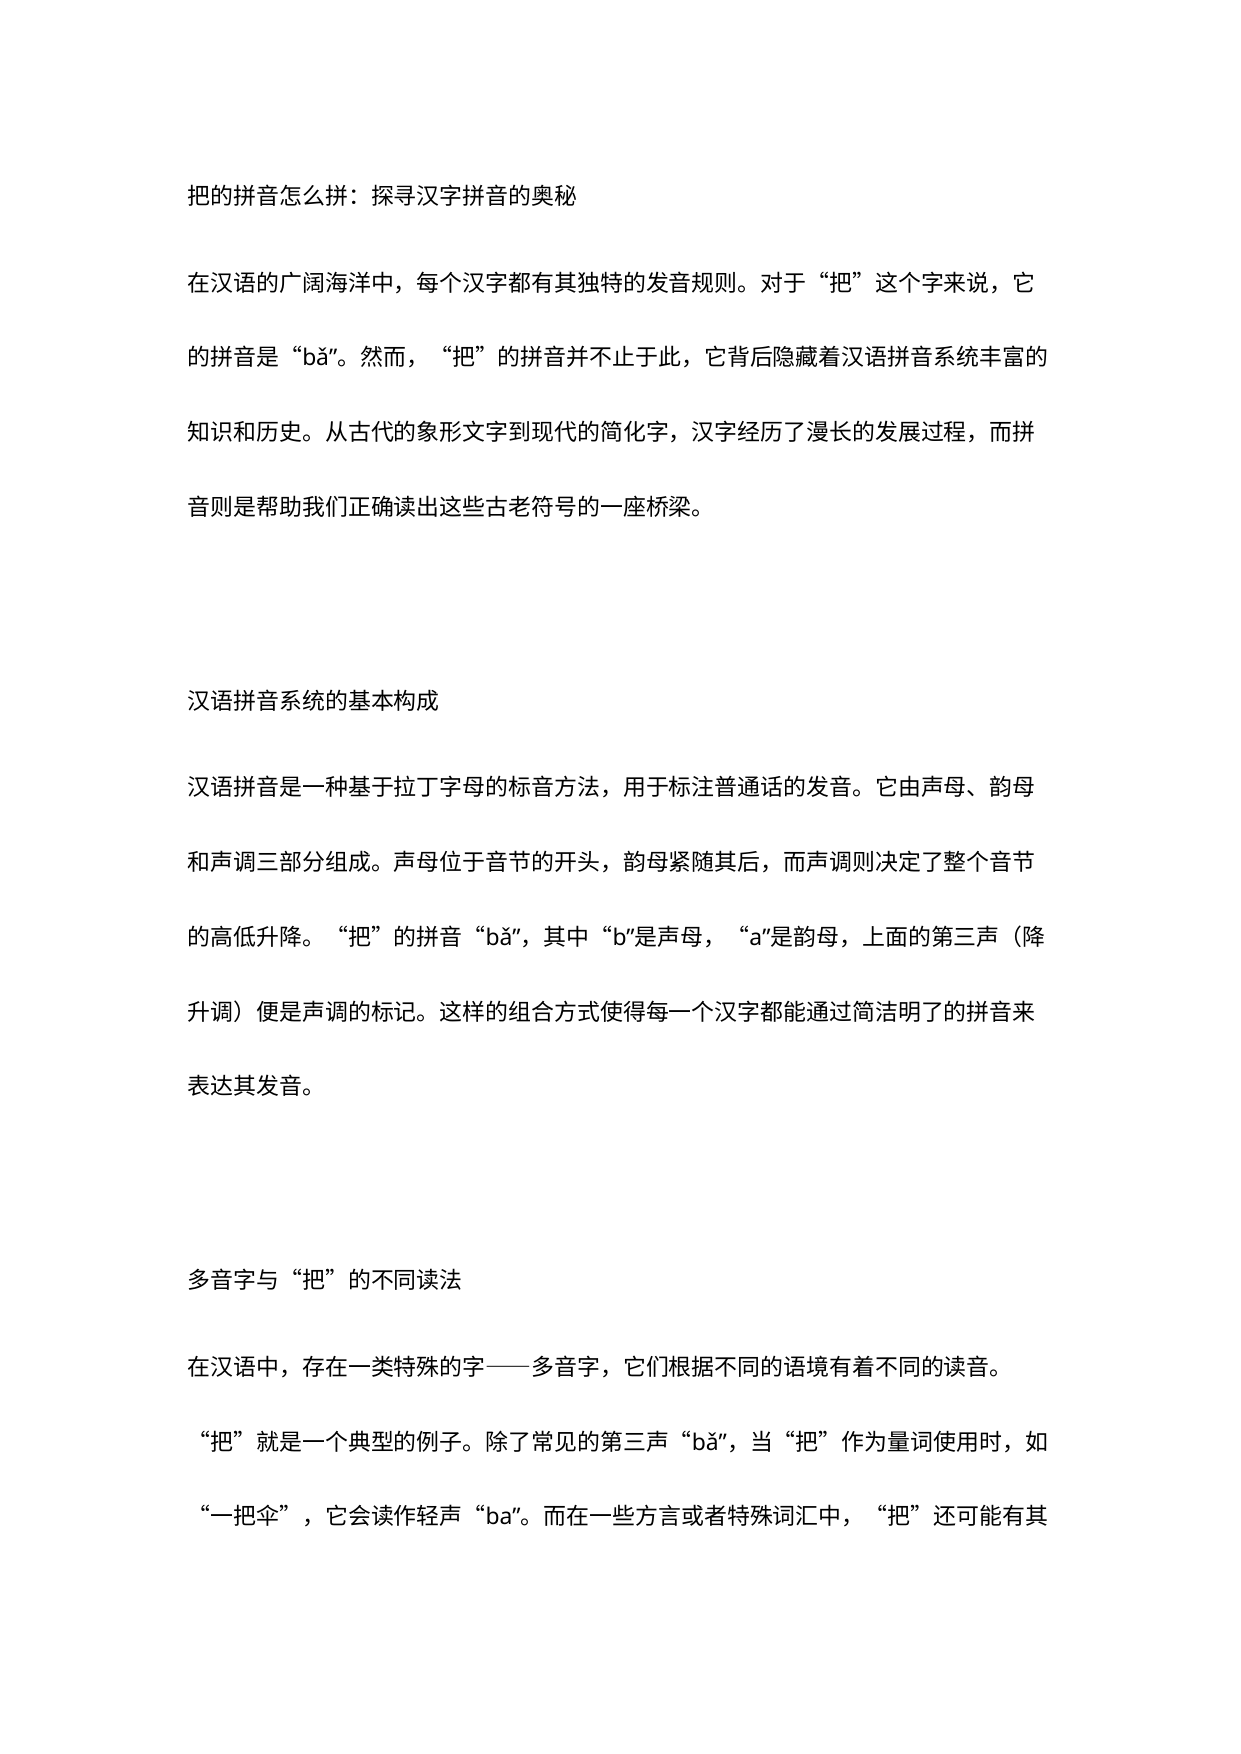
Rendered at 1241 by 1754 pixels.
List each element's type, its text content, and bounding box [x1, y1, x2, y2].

text 汉语拼音系统的基本构成 [187, 667, 1053, 732]
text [187, 1333, 1053, 1547]
text 汉语拼音是一种基于拉丁字母的标音方法，用于标注普通话的发音。它由声母、韵母和声调三部分组成。声母位于音节的开头，韵母紧随其后，而声调则决定了整个音节的高低升降。“把”的拼音“bǎ”，其中“b”是声母，“a”是韵母，上面的第三声（降升调）便是声调的标记。这样的组合方式使得每一个汉字都能通过简洁明了的拼音来表达其发音。 [187, 753, 1053, 1117]
text 在汉语的广阔海洋中，每个汉字都有其独特的发音规则。对于“把”这个字来说，它的拼音是“bǎ”。然而，“把”的拼音并不止于此，它背后隐藏着汉语拼音系统丰富的知识和历史。从古代的象形文字到现代的简化字，汉字经历了漫长的发展过程，而拼音则是帮助我们正确读出这些古老符号的一座桥梁。 [187, 248, 1053, 538]
text 把的拼音怎么拼：探寻汉字拼音的奥秘 [187, 162, 1053, 227]
text 多音字与“把”的不同读法 [187, 1246, 1053, 1311]
